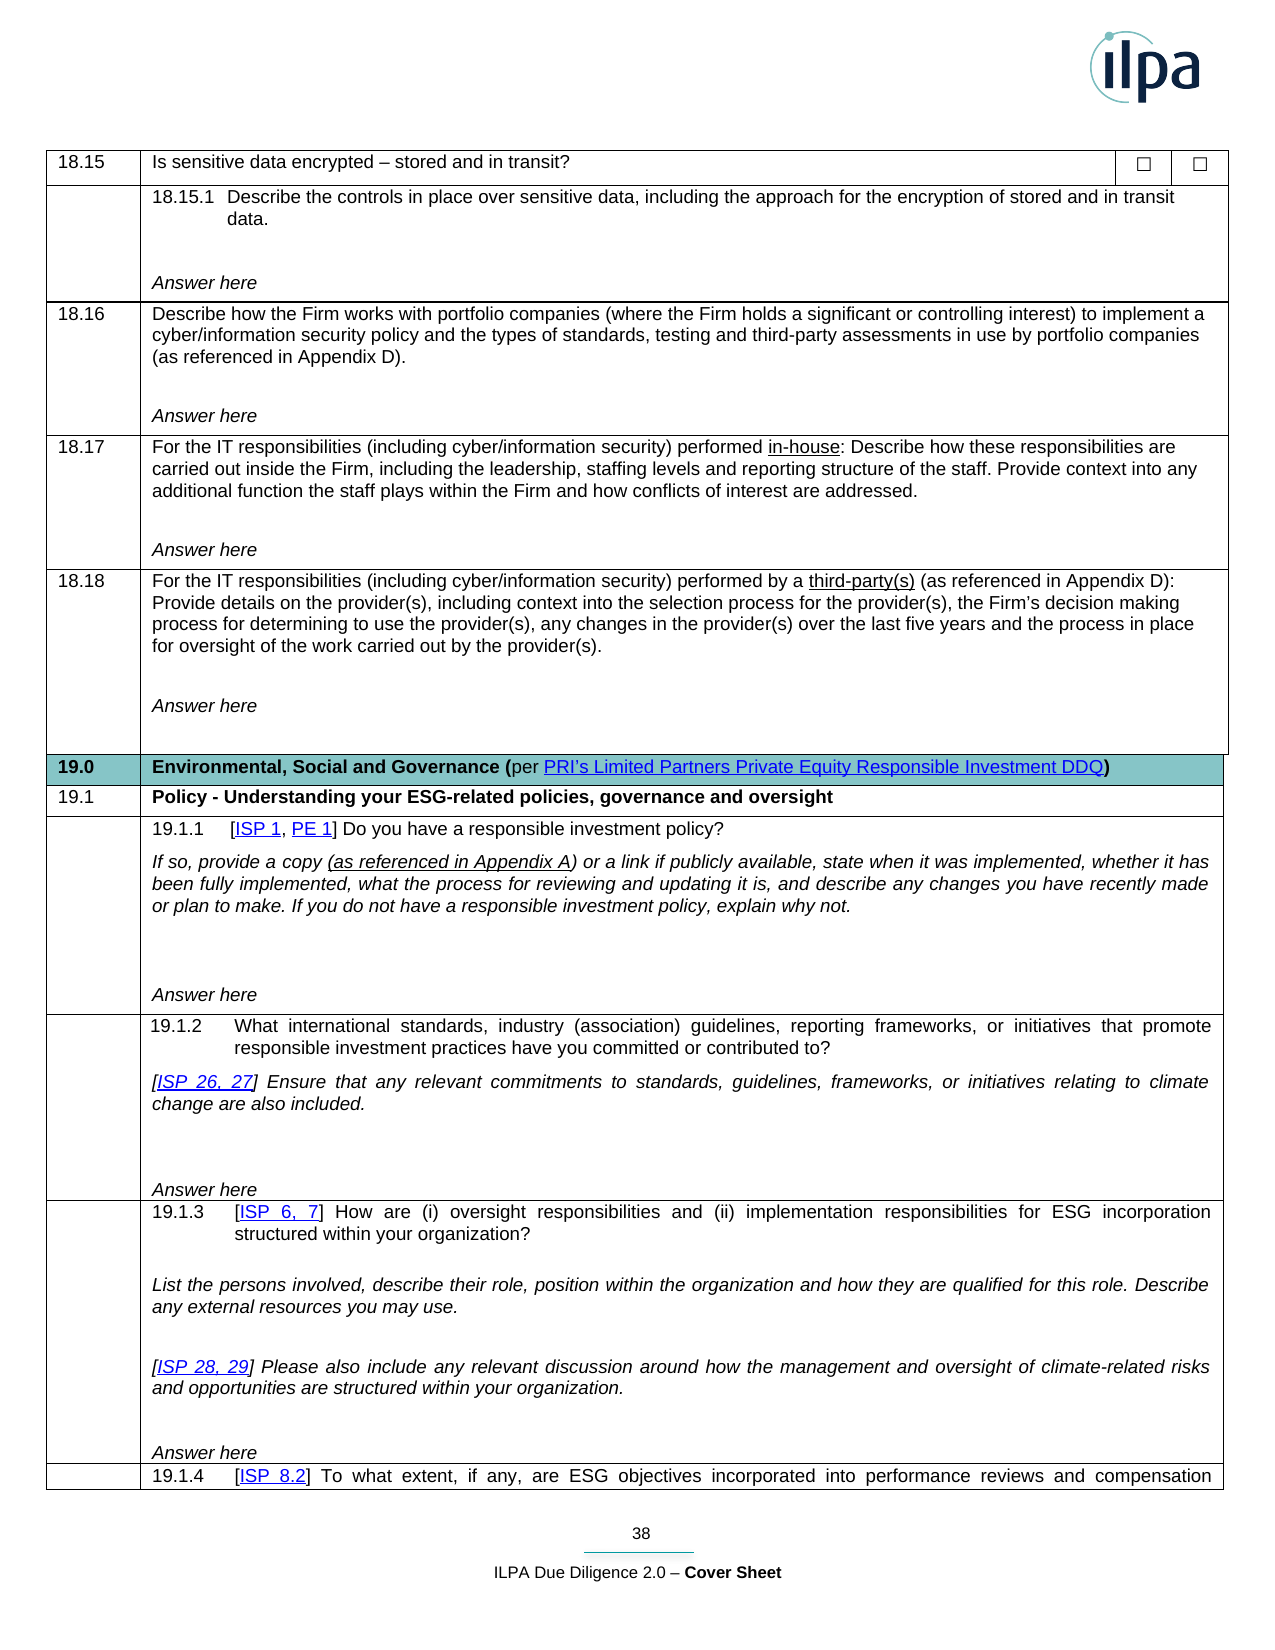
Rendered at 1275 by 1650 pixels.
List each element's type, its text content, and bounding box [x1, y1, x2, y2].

table_cell Describe how the Firm works with portfolio companies (where the Firm holds a significant or controlling interest) to implement a cyber/information security policy and the types of standards, testing and third-party assessments in use by portfolio companies (as referenced in Appendix D). Answer here [141, 303, 1228, 435]
table_cell [ISP 1, PE 1] Do you have a responsible investment policy? If so, provide a copy (as referenced in Appendix A) or a link if publicly available, state when it was implemented, whether it has been fully implemented, what the process for reviewing and updating it is, and describe any changes you have recently made or plan to make. If you do not have a responsible investment policy, explain why not. Answer here [141, 817, 1223, 1014]
table_cell 19.0 [47, 755, 140, 785]
table_cell What international standards, industry (association) guidelines, reporting frameworks, or initiatives that promote responsible investment practices have you committed or contributed to? [ISP 26, 27] Ensure that any relevant commitments to standards, guidelines, frameworks, or initiatives relating to climate change are also included. Answer here [141, 1015, 1223, 1200]
table_cell For the IT responsibilities (including cyber/information security) performed in-house: Describe how these responsibilities are carried out inside the Firm, including the leadership, staffing levels and reporting structure of the staff. Provide context into any additional function the staff plays within the Firm and how conflicts of interest are addressed. Answer here [141, 436, 1228, 569]
table_cell [47, 1201, 140, 1463]
table_cell [47, 186, 140, 301]
table_cell Is sensitive data encrypted – stored and in transit? [141, 151, 1115, 185]
table_cell [47, 1015, 140, 1200]
table_cell 19.1 [47, 786, 140, 816]
table_cell [ISP 6, 7] How are (i) oversight responsibilities and (ii) implementation responsibilities for ESG incorporation structured within your organization? List the persons involved, describe their role, position within the organization and how they are qualified for this role. Describe any external resources you may use. [ISP 28, 29] Please also include any relevant discussion around how the management and oversight of climate-related risks and opportunities are structured within your organization. Answer here [141, 1201, 1223, 1463]
table_cell 18.18 [47, 570, 140, 754]
table_cell [47, 817, 140, 1014]
table_cell Environmental, Social and Governance (per PRI’s Limited Partners Private Equity Responsible Investment DDQ) [141, 755, 1223, 785]
table_cell 18.16 [47, 303, 140, 435]
table_cell 18.17 [47, 436, 140, 569]
table_cell [47, 1464, 140, 1489]
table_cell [141, 1464, 1223, 1489]
table_cell Describe the controls in place over sensitive data, including the approach for the encryption of stored and in transit data. Answer here [141, 186, 1228, 301]
picture [1088, 30, 1200, 105]
table_cell 18.15 [47, 151, 140, 185]
table_cell Policy - Understanding your ESG-related policies, governance and oversight [141, 786, 1223, 816]
table_cell For the IT responsibilities (including cyber/information security) performed by a third-party(s) (as referenced in Appendix D): Provide details on the provider(s), including context into the selection process for the provider(s), the Firm’s decision making process for determining to use the provider(s), any changes in the provider(s) over the last five years and the process in place for oversight of the work carried out by the provider(s). Answer here [141, 570, 1228, 754]
